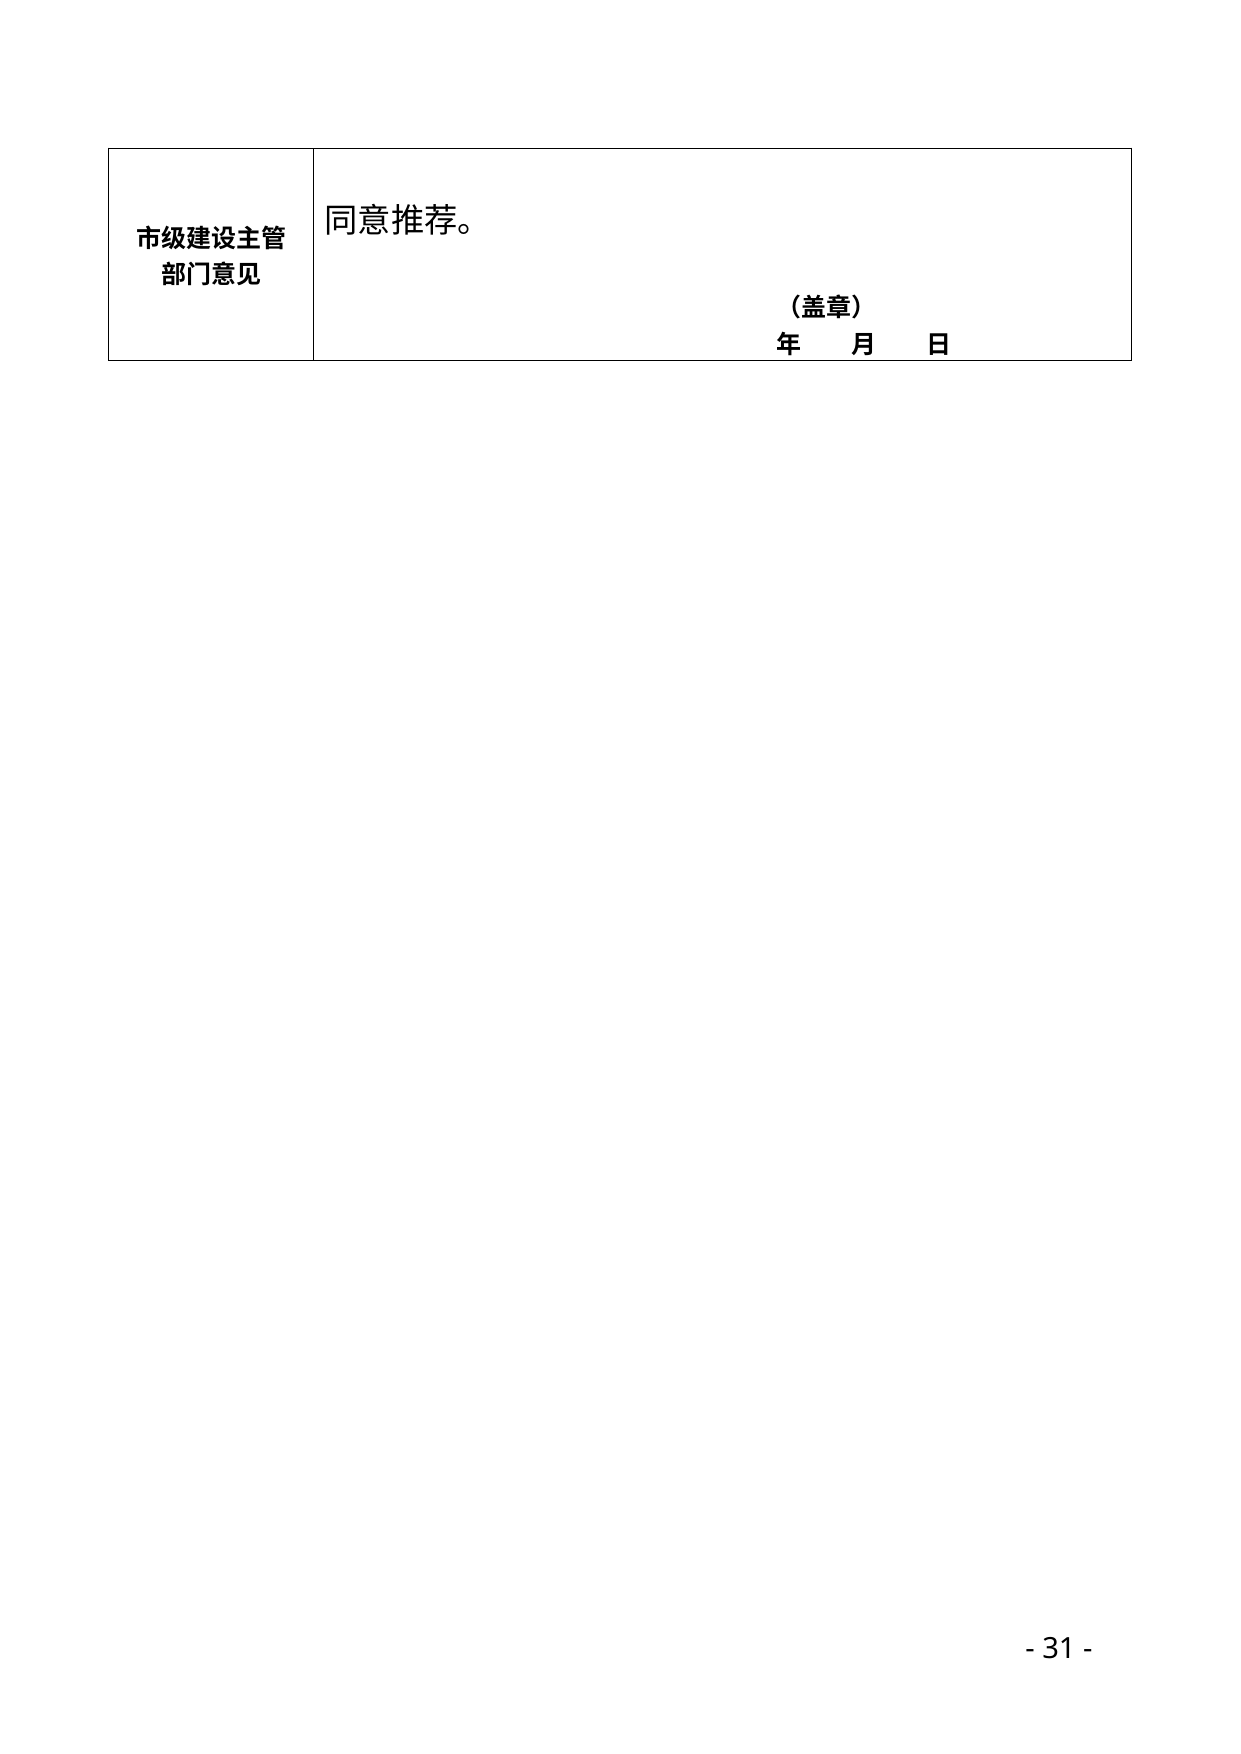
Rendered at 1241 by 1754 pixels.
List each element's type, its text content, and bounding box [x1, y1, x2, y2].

table_cell 市级建设主管 部门意见 [109, 149, 313, 360]
table_cell 同意推荐。 （盖章） 年 月 日 [314, 149, 1131, 360]
